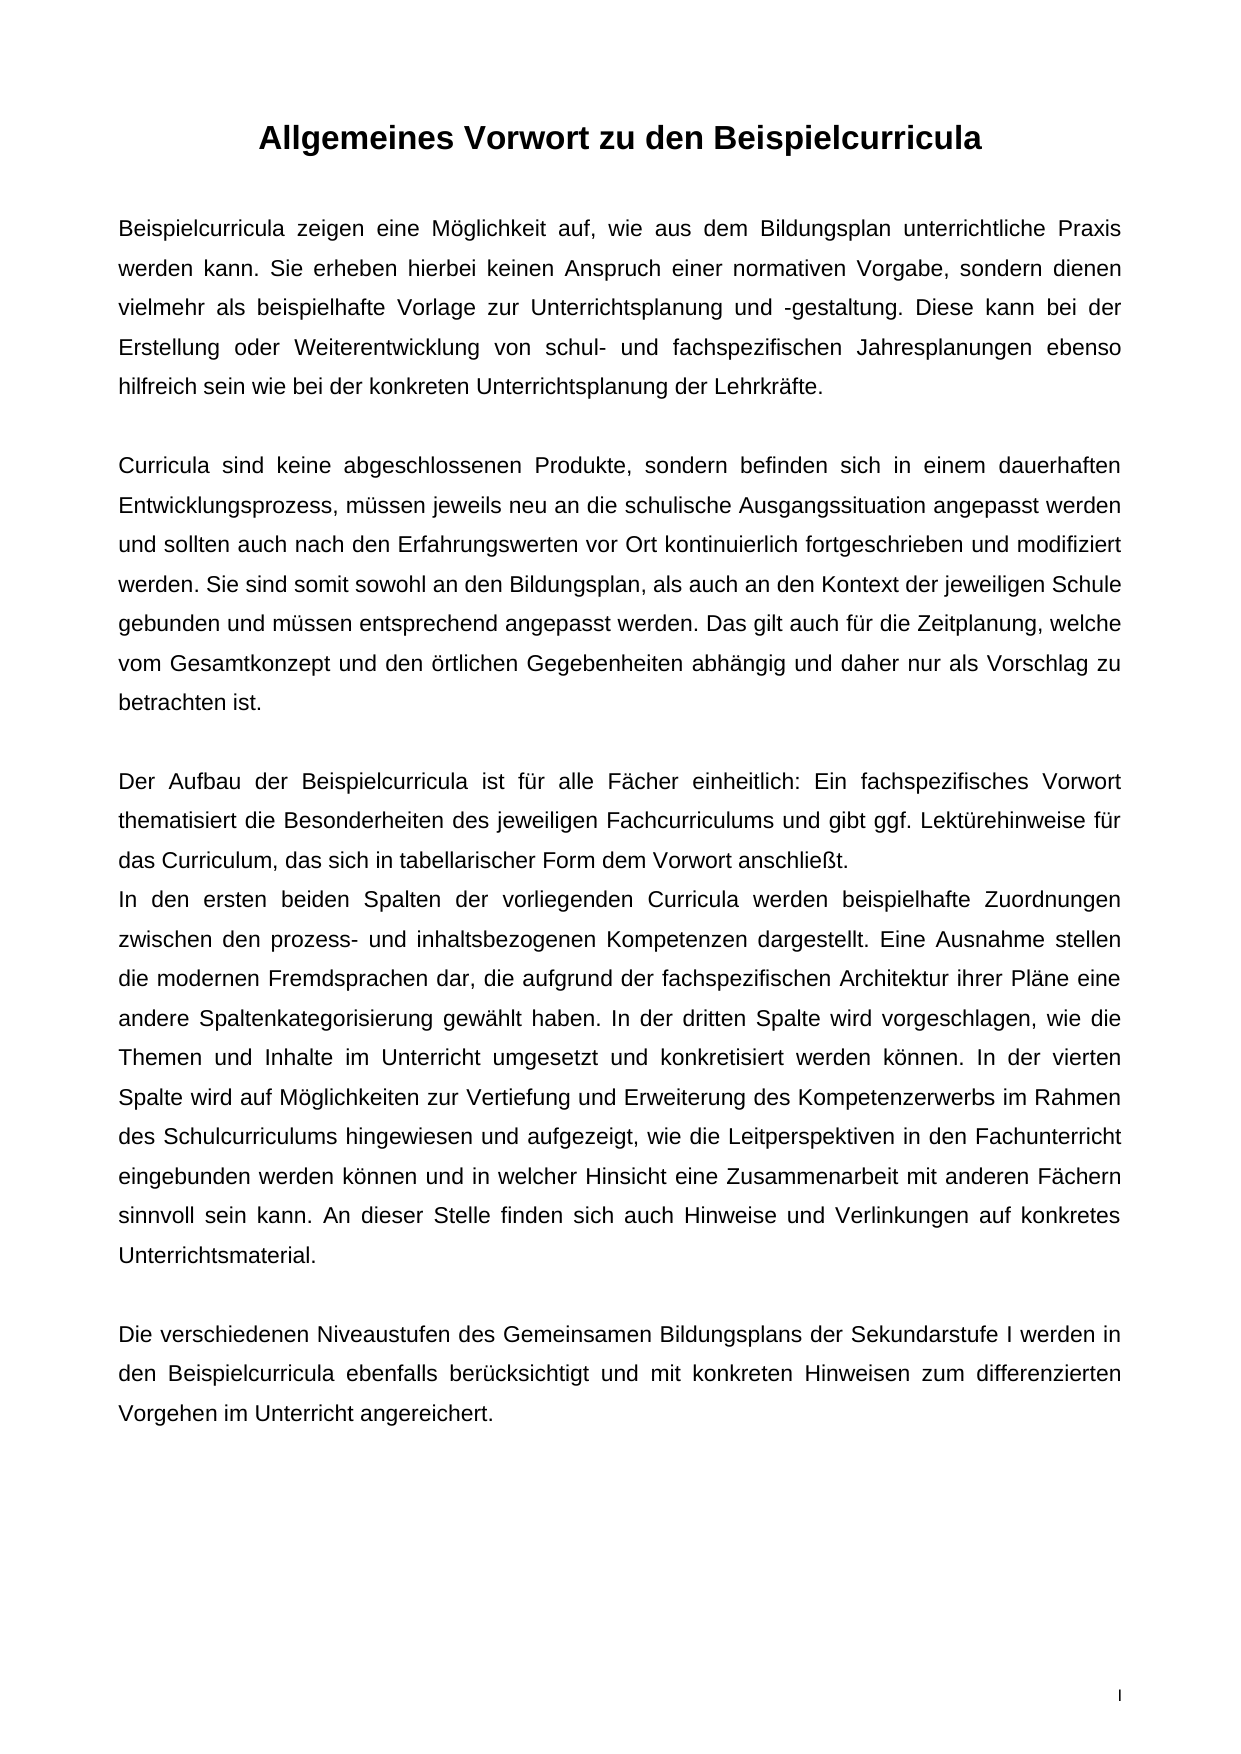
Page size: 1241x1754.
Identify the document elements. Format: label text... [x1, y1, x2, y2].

text Allgemeines Vorwort zu den Beispielcurricula [118, 118, 1122, 157]
text Beispielcurricula zeigen eine Möglichkeit auf, wie aus dem Bildungsplan unterrichtliche Praxis werden kann. Sie erheben hierbei keinen Anspruch einer normativen Vorgabe, sondern dienen vielmehr als beispielhafte Vorlage zur Unterrichtsplanung und -gestaltung. Diese kann bei der Erstellung oder Weiterentwicklung von schul- und fachspezifischen Jahresplanungen ebenso hilfreich sein wie bei der konkreten Unterrichtsplanung der Lehrkräfte. [118, 215, 1122, 399]
text Die verschiedenen Niveaustufen des Gemeinsamen Bildungsplans der Sekundarstufe I werden in den Beispielcurricula ebenfalls berücksichtigt und mit konkreten Hinweisen zum differenzierten Vorgehen im Unterricht angereichert. [118, 1321, 1122, 1426]
text In den ersten beiden Spalten der vorliegenden Curricula werden beispielhafte Zuordnungen zwischen den prozess- und inhaltsbezogenen Kompetenzen dargestellt. Eine Ausnahme stellen die modernen Fremdsprachen dar, die aufgrund der fachspezifischen Architektur ihrer Pläne eine andere Spaltenkategorisierung gewählt haben. In der dritten Spalte wird vorgeschlagen, wie die Themen und Inhalte im Unterricht umgesetzt und konkretisiert werden können. In der vierten Spalte wird auf Möglichkeiten zur Vertiefung und Erweiterung des Kompetenzerwerbs im Rahmen des Schulcurriculums hingewiesen und aufgezeigt, wie die Leitperspektiven in den Fachunterricht eingebunden werden können und in welcher Hinsicht eine Zusammenarbeit mit anderen Fächern sinnvoll sein kann. An dieser Stelle finden sich auch Hinweise und Verlinkungen auf konkretes Unterrichtsmaterial. [118, 886, 1122, 1268]
text Der Aufbau der Beispielcurricula ist für alle Fächer einheitlich: Ein fachspezifisches Vorwort thematisiert die Besonderheiten des jeweiligen Fachcurriculums und gibt ggf. Lektürehinweise für das Curriculum, das sich in tabellarischer Form dem Vorwort anschließt. [118, 768, 1122, 873]
text Curricula sind keine abgeschlossenen Produkte, sondern befinden sich in einem dauerhaften Entwicklungsprozess, müssen jeweils neu an die schulische Ausgangssituation angepasst werden und sollten auch nach den Erfahrungswerten vor Ort kontinuierlich fortgeschrieben und modifiziert werden. Sie sind somit sowohl an den Bildungsplan, als auch an den Kontext der jeweiligen Schule gebunden und müssen entsprechend angepasst werden. Das gilt auch für die Zeitplanung, welche vom Gesamtkonzept und den örtlichen Gegebenheiten abhängig und daher nur als Vorschlag zu betrachten ist. [118, 452, 1122, 715]
